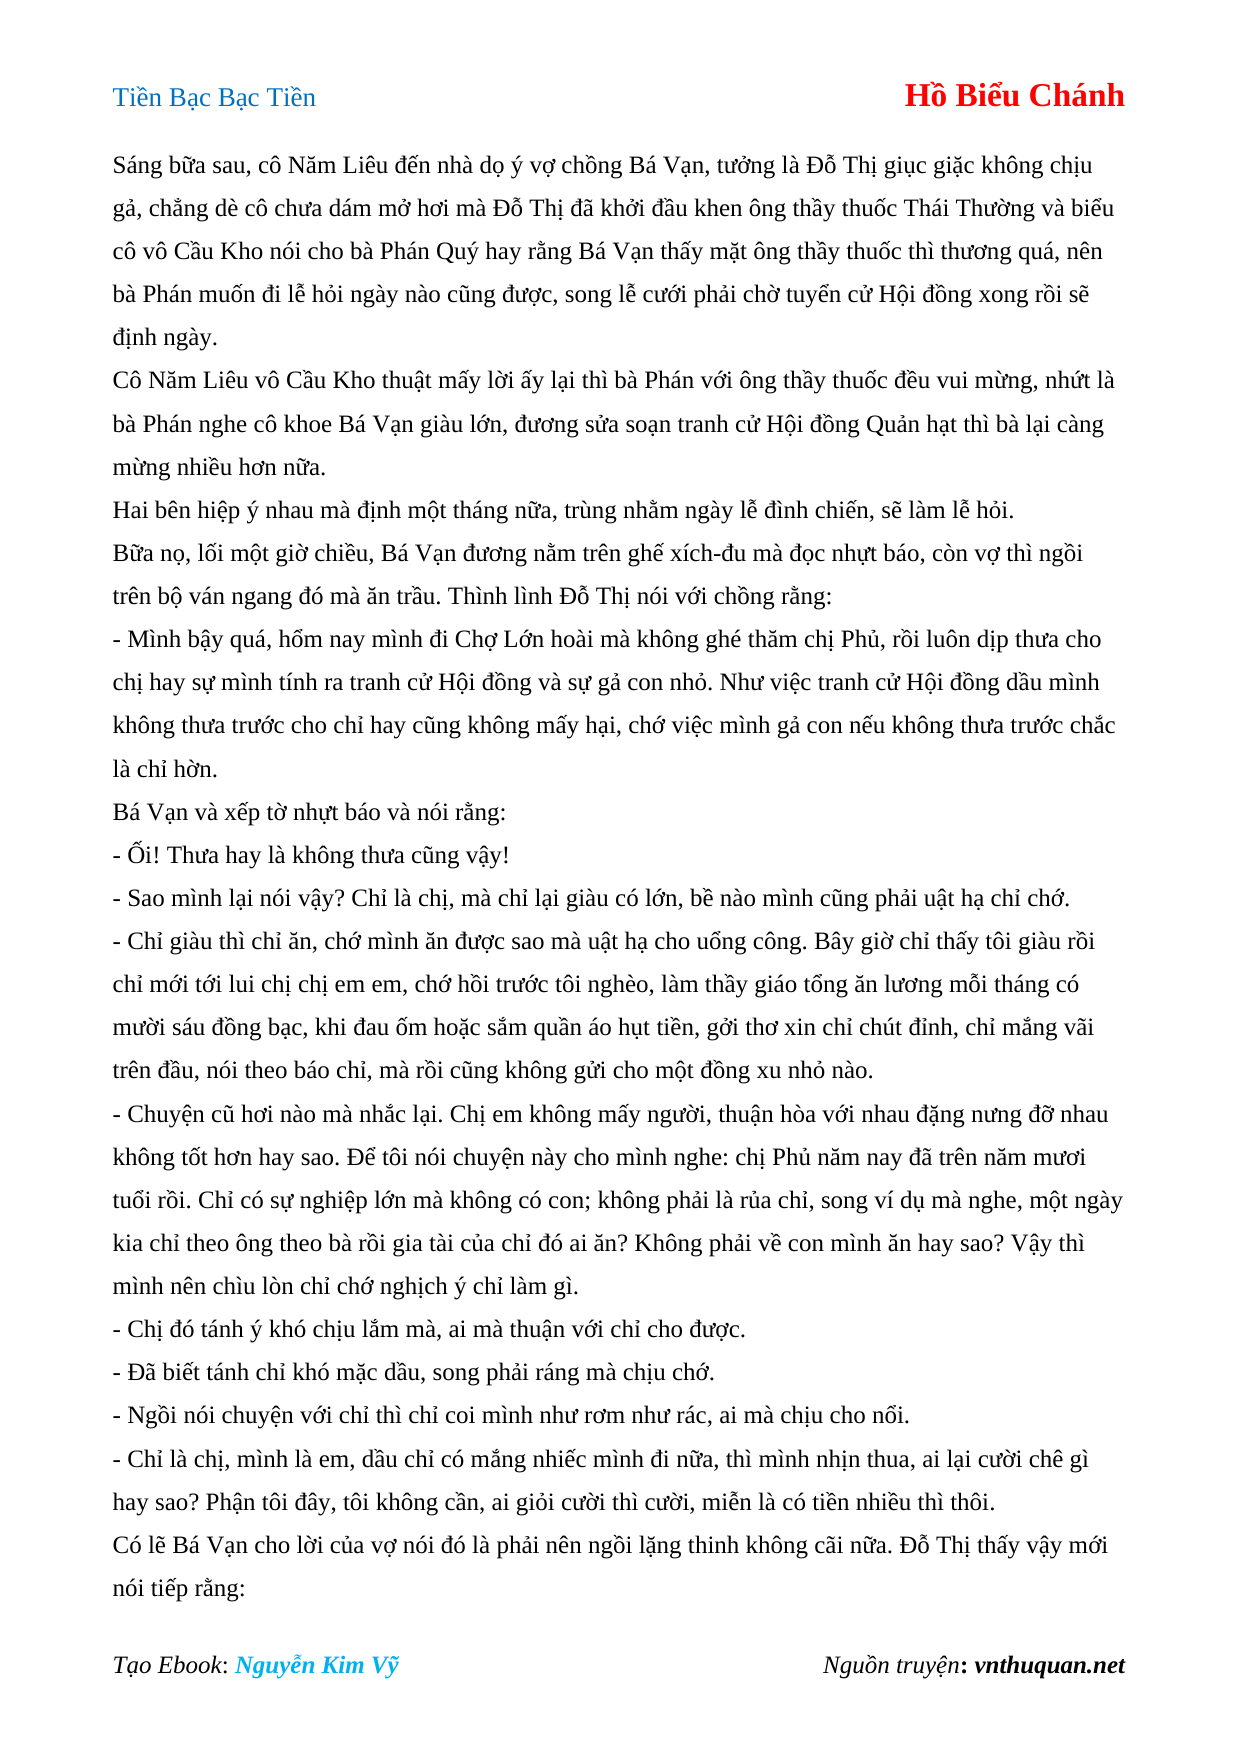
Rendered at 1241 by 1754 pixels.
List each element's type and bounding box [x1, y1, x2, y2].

text [112, 150, 1128, 1602]
